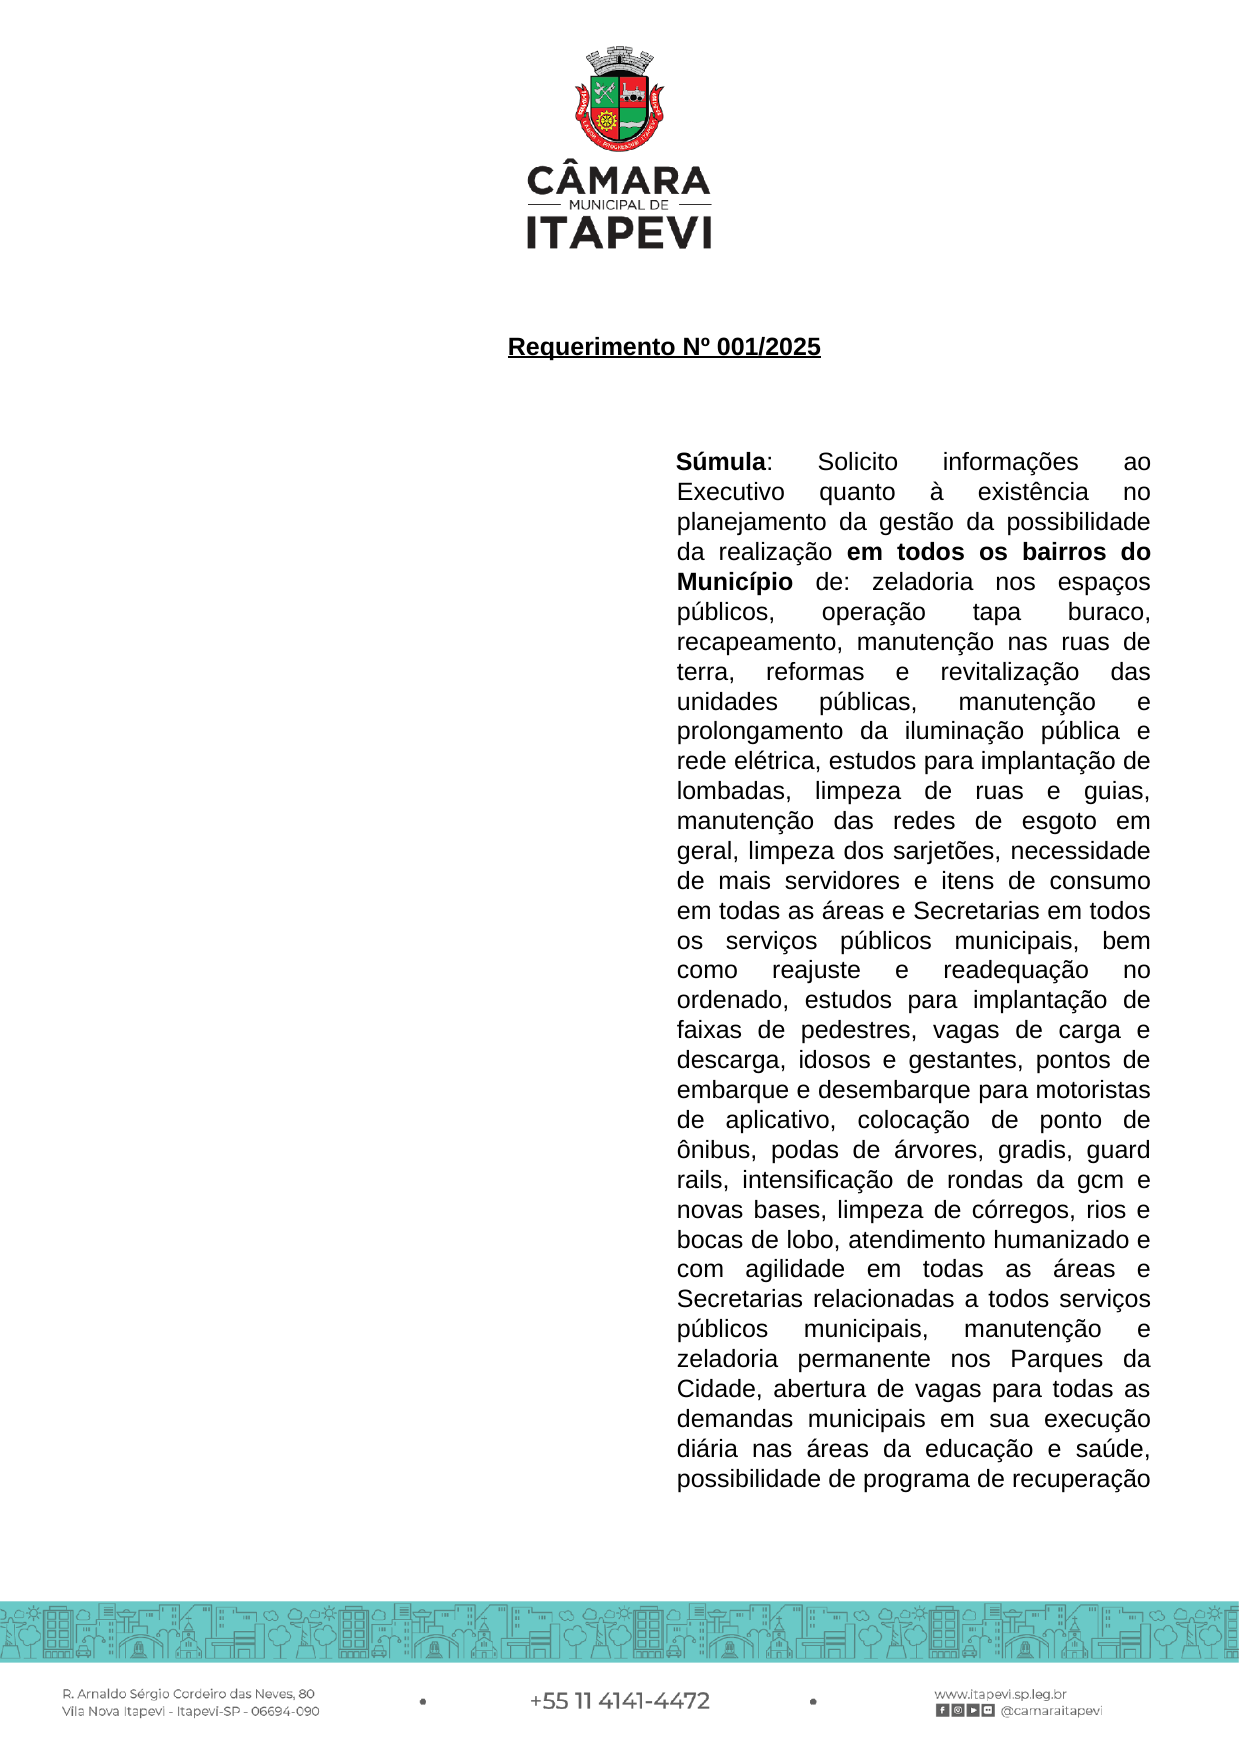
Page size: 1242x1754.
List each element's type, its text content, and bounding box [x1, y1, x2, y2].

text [676, 447, 1151, 1492]
text Requerimento Nº 001/2025 [177, 331, 1151, 360]
picture [0, 46, 1239, 1719]
